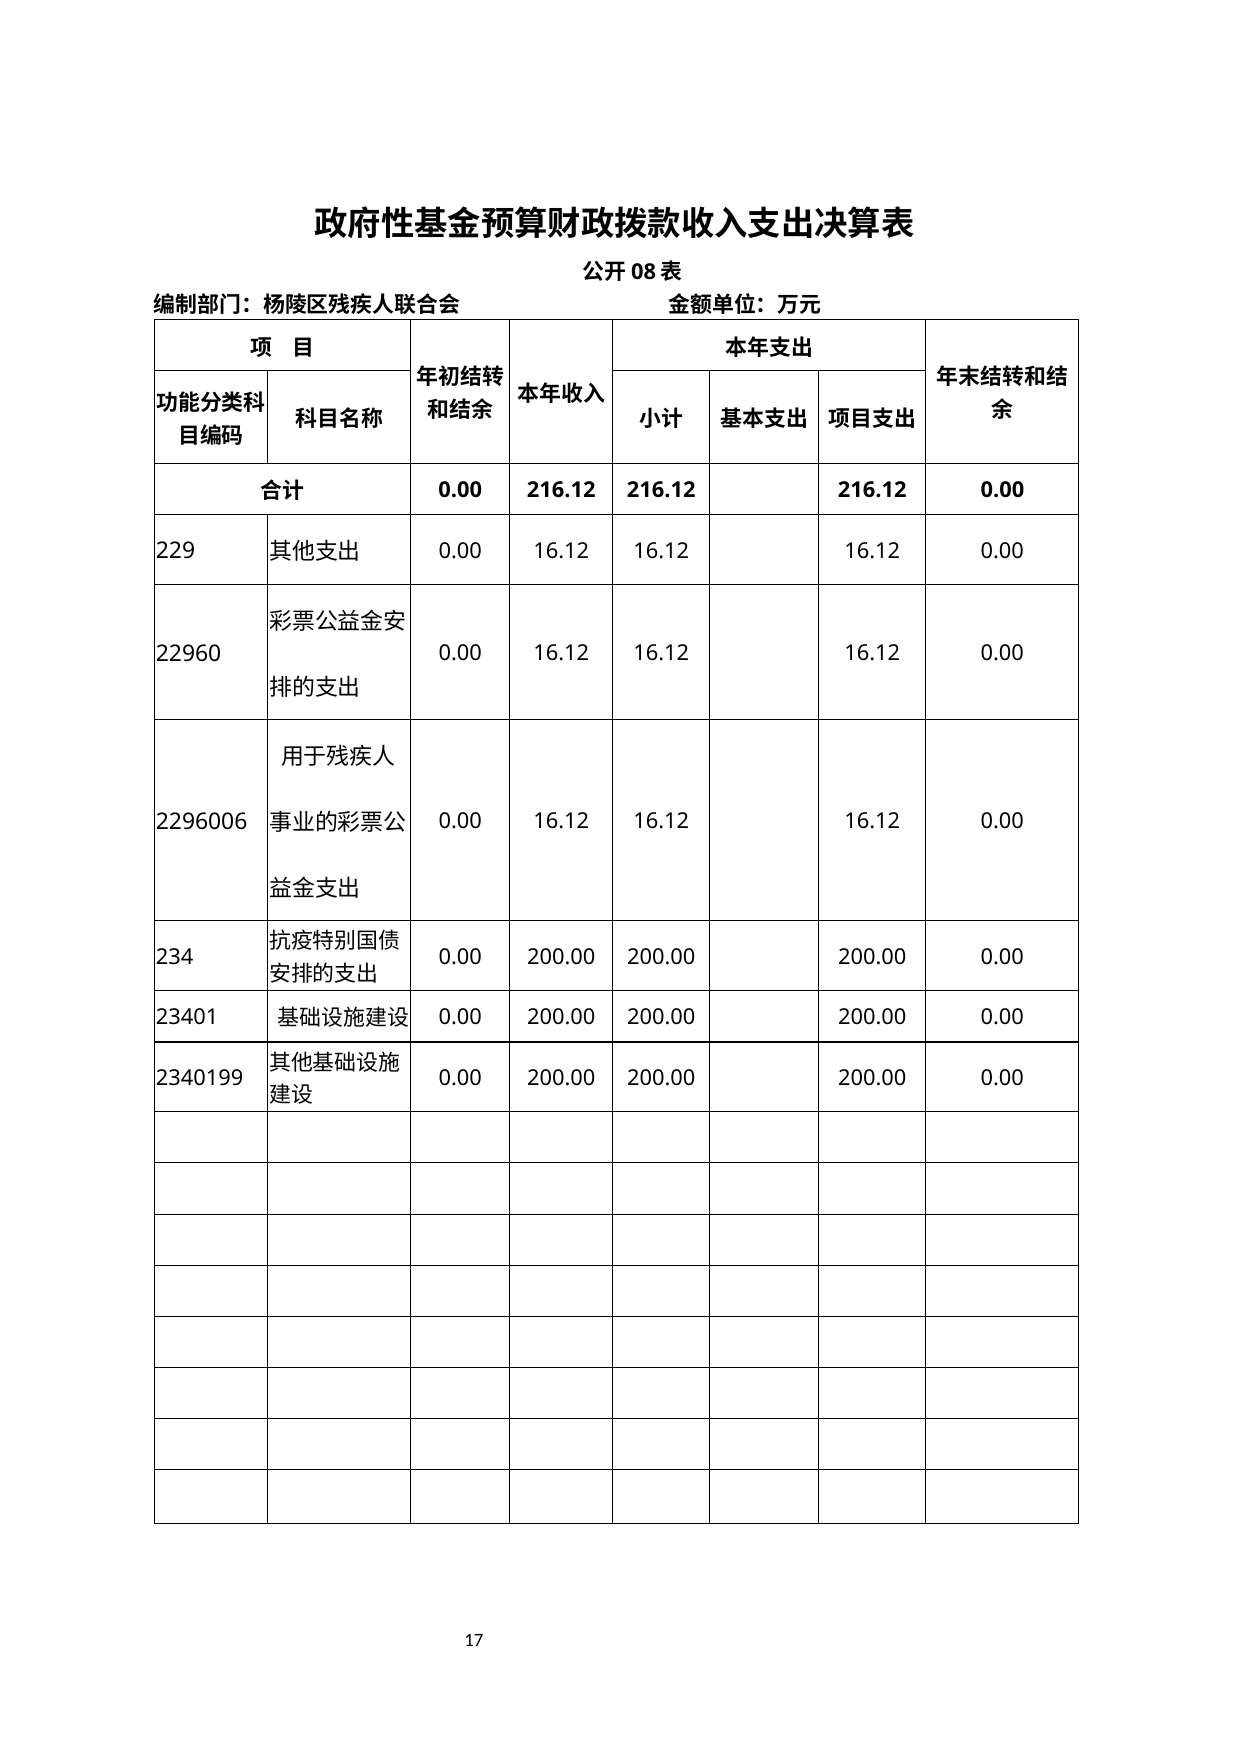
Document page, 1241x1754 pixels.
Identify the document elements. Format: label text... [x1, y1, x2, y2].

table_cell 16.12 [613, 720, 709, 920]
table_cell 项目支出 [819, 371, 925, 463]
table_cell 0.00 [411, 464, 509, 514]
table_cell 0.00 [926, 720, 1078, 920]
table_cell 200.00 [510, 991, 612, 1041]
table_cell 200.00 [510, 1043, 612, 1111]
table_cell [510, 1266, 612, 1316]
table_cell 200.00 [613, 991, 709, 1041]
table_cell [411, 1470, 509, 1523]
table_cell [268, 1266, 410, 1316]
table_cell [710, 1368, 818, 1418]
table_cell 216.12 [819, 464, 925, 514]
table_cell [411, 1419, 509, 1469]
table_cell 科目名称 [268, 371, 410, 463]
table_cell 0.00 [926, 515, 1078, 584]
table_cell 0.00 [411, 585, 509, 719]
table_cell 0.00 [411, 991, 509, 1041]
table_header 本年收入 [510, 320, 612, 463]
table_cell 彩票公益金安排的支出 [268, 585, 410, 719]
table_cell 229 [155, 515, 267, 584]
table_cell [411, 1215, 509, 1264]
table_cell [926, 1215, 1078, 1264]
table_cell [819, 1215, 925, 1264]
table_cell [710, 1419, 818, 1469]
table_cell [710, 1163, 818, 1213]
table_cell 0.00 [411, 1043, 509, 1111]
table_cell [411, 1163, 509, 1213]
table_cell 16.12 [510, 515, 612, 584]
table_cell 16.12 [819, 585, 925, 719]
table_cell 其他基础设施建设 [268, 1043, 410, 1111]
table_cell [613, 1317, 709, 1367]
table_cell 16.12 [819, 515, 925, 584]
table_cell [268, 1163, 410, 1213]
table_cell [268, 1317, 410, 1367]
table_cell 16.12 [510, 585, 612, 719]
table_cell [155, 1215, 267, 1264]
table_cell [510, 1368, 612, 1418]
table_cell 0.00 [926, 921, 1078, 990]
table_cell [710, 515, 818, 584]
table_header 年初结转和结余 [411, 320, 509, 463]
table_cell [268, 1368, 410, 1418]
table_cell 抗疫特别国债安排的支出 [268, 921, 410, 990]
table_cell [819, 1266, 925, 1316]
table_cell [411, 1266, 509, 1316]
table_cell 200.00 [510, 921, 612, 990]
table_cell [510, 1215, 612, 1264]
text 编制部门：杨陵区残疾人联合会 金额单位：万元 [153, 286, 1075, 319]
table_cell [268, 1419, 410, 1469]
table_cell 200.00 [613, 1043, 709, 1111]
table_cell [510, 1317, 612, 1367]
table_header 项 目 [155, 320, 410, 370]
table_cell 0.00 [411, 720, 509, 920]
table_cell 2296006 [155, 720, 267, 920]
table_cell [926, 1317, 1078, 1367]
text 政府性基金预算财政拨款收入支出决算表 [153, 188, 1075, 254]
table_cell 基础设施建设 [268, 991, 410, 1041]
table_header 年末结转和结余 [926, 320, 1078, 463]
table_cell 0.00 [411, 921, 509, 990]
table_cell [710, 1266, 818, 1316]
table_cell 0.00 [926, 991, 1078, 1041]
table_cell [510, 1163, 612, 1213]
table_cell [411, 1317, 509, 1367]
table_cell 0.00 [411, 515, 509, 584]
table_cell [510, 1419, 612, 1469]
table_cell 200.00 [819, 991, 925, 1041]
table_cell [710, 1317, 818, 1367]
table_cell [613, 1368, 709, 1418]
table_cell [710, 720, 818, 920]
table_cell [155, 1112, 267, 1162]
table_cell [710, 1470, 818, 1523]
table_cell [819, 1112, 925, 1162]
table_cell [710, 991, 818, 1041]
table_cell [926, 1163, 1078, 1213]
table_cell 用于残疾人事业的彩票公益金支出 [268, 720, 410, 920]
table_cell [926, 1470, 1078, 1523]
table_cell [819, 1470, 925, 1523]
table_cell [926, 1368, 1078, 1418]
table_cell [411, 1112, 509, 1162]
table_cell 234 [155, 921, 267, 990]
table_cell [819, 1163, 925, 1213]
table_cell 23401 [155, 991, 267, 1041]
table_cell [613, 1266, 709, 1316]
table_cell [155, 1266, 267, 1316]
table_cell [613, 1163, 709, 1213]
table_cell [710, 464, 818, 514]
table_cell 16.12 [510, 720, 612, 920]
table_cell [613, 1215, 709, 1264]
table_cell 200.00 [613, 921, 709, 990]
table_cell [710, 1043, 818, 1111]
table_cell 200.00 [819, 921, 925, 990]
table_cell [155, 1368, 267, 1418]
table_cell 功能分类科目编码 [155, 371, 267, 463]
table_cell 16.12 [613, 515, 709, 584]
table_cell 16.12 [613, 585, 709, 719]
table_cell [268, 1112, 410, 1162]
table_cell [710, 1112, 818, 1162]
table_cell [819, 1317, 925, 1367]
table_cell [155, 1470, 267, 1523]
table_cell [926, 1112, 1078, 1162]
table_cell [926, 1266, 1078, 1316]
table_cell 22960 [155, 585, 267, 719]
table_cell [155, 1317, 267, 1367]
table_cell [819, 1419, 925, 1469]
table_cell [710, 585, 818, 719]
table_cell 合计 [155, 464, 410, 514]
table_cell [510, 1470, 612, 1523]
table_cell [926, 1419, 1078, 1469]
table_header 本年支出 [613, 320, 925, 370]
table_cell [411, 1368, 509, 1418]
table_cell 0.00 [926, 585, 1078, 719]
table_cell [710, 921, 818, 990]
table_cell [613, 1112, 709, 1162]
table_cell 200.00 [819, 1043, 925, 1111]
table_cell [155, 1419, 267, 1469]
table_cell 216.12 [613, 464, 709, 514]
table_cell [613, 1419, 709, 1469]
table_cell [510, 1112, 612, 1162]
table_cell 216.12 [510, 464, 612, 514]
table_cell [710, 1215, 818, 1264]
table_cell 0.00 [926, 1043, 1078, 1111]
table_cell [268, 1470, 410, 1523]
table_cell 2340199 [155, 1043, 267, 1111]
table_cell [613, 1470, 709, 1523]
table_cell 其他支出 [268, 515, 410, 584]
table_cell 16.12 [819, 720, 925, 920]
table_cell 小计 [613, 371, 709, 463]
text 公开08表 [153, 254, 1075, 286]
table_cell [819, 1368, 925, 1418]
table_cell [155, 1163, 267, 1213]
table_cell 0.00 [926, 464, 1078, 514]
table_cell 基本支出 [710, 371, 818, 463]
table_cell [268, 1215, 410, 1264]
